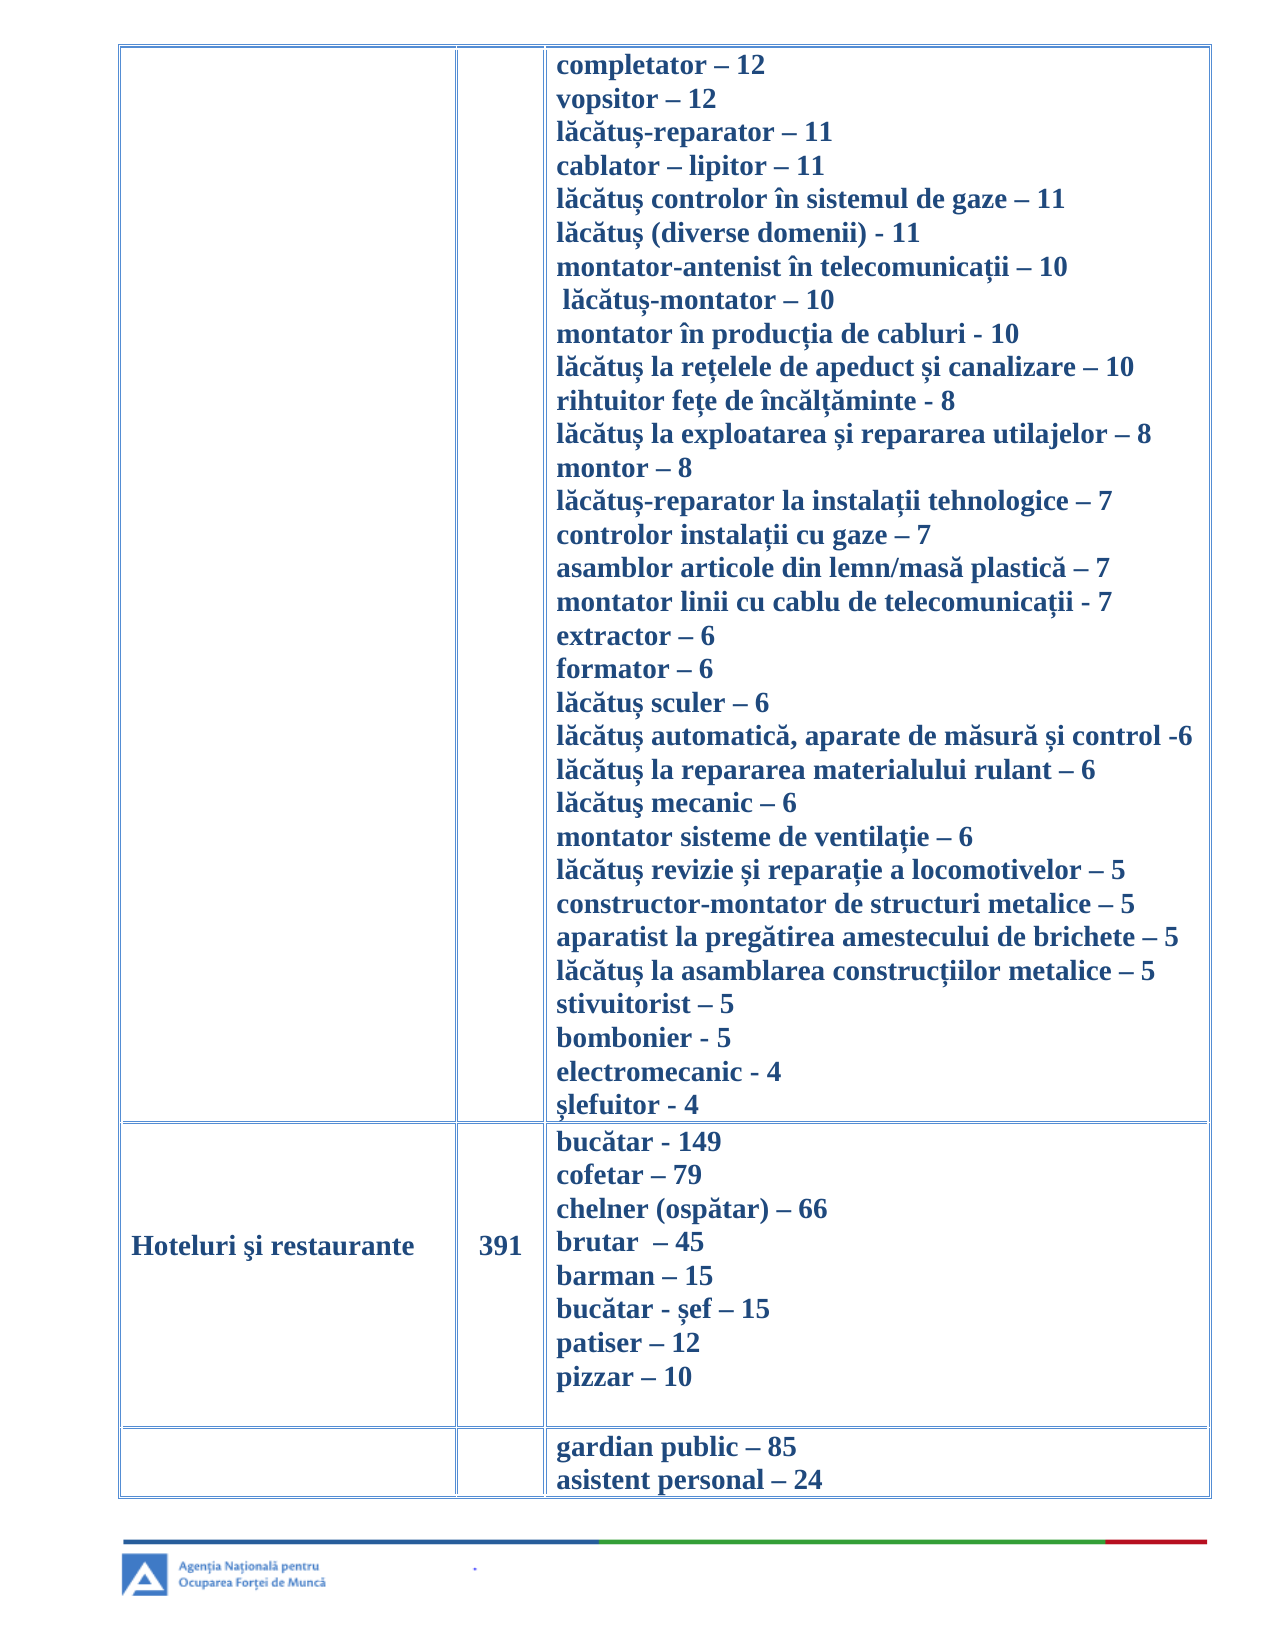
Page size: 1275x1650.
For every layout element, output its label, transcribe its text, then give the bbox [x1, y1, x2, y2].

table_cell bucătar - 149 cofetar – 79 chelner (ospătar) – 66 brutar – 45 barman – 15 bucătar - șef – 15 patiser – 12 pizzar – 10 [547, 1121, 1209, 1426]
picture [118, 1534, 1208, 1605]
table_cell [121, 1426, 456, 1496]
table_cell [545, 1426, 1209, 1496]
table_cell 391 [458, 1124, 543, 1426]
table_cell 184 [456, 1426, 545, 1496]
table_cell 873 [456, 45, 545, 1121]
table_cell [121, 48, 456, 1121]
table_cell Hoteluri şi restaurante [121, 1121, 455, 1426]
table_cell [545, 47, 1209, 1121]
